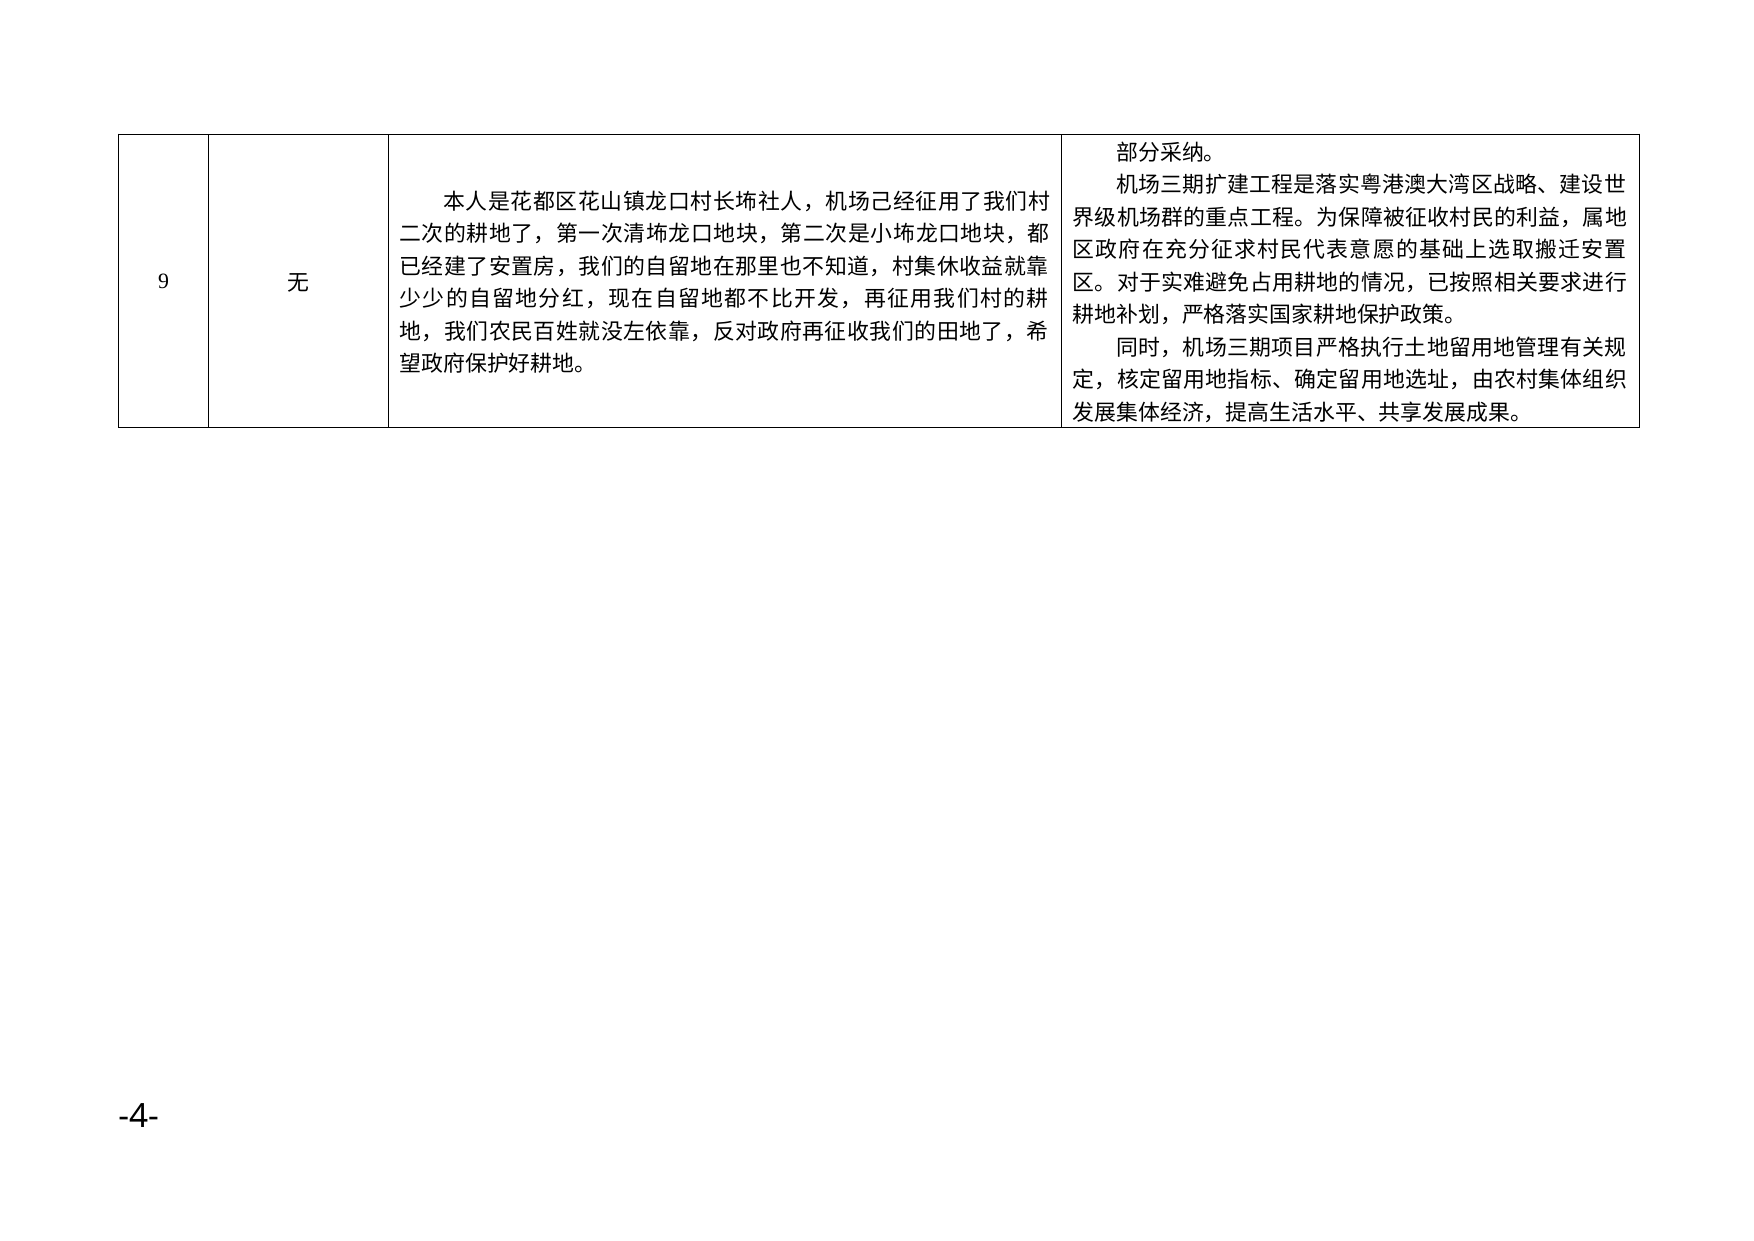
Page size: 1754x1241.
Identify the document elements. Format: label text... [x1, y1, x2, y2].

table_cell 部分采纳。 机场三期扩建工程是落实粤港澳大湾区战略、建设世界级机场群的重点工程。为保障被征收村民的利益，属地区政府在充分征求村民代表意愿的基础上选取搬迁安置区。对于实难避免占用耕地的情况，已按照相关要求进行耕地补划，严格落实国家耕地保护政策。 同时，机场三期项目严格执行土地留用地管理有关规定，核定留用地指标、确定留用地选址，由农村集体组织发展集体经济，提高生活水平、共享发展成果。 [1062, 135, 1639, 427]
table_cell 本人是花都区花山镇龙口村长㘵社人，机场己经征用了我们村二次的耕地了，第一次清㘵龙口地块，第二次是小㘵龙口地块，都已经建了安置房，我们的自留地在那里也不知道，村集休收益就靠少少的自留地分红，现在自留地都不比开发，再征用我们村的耕地，我们农民百姓就没左依靠，反对政府再征收我们的田地了，希望政府保护好耕地。 [389, 135, 1061, 427]
table_cell 9 [119, 135, 208, 427]
table_cell 无 [209, 135, 388, 427]
